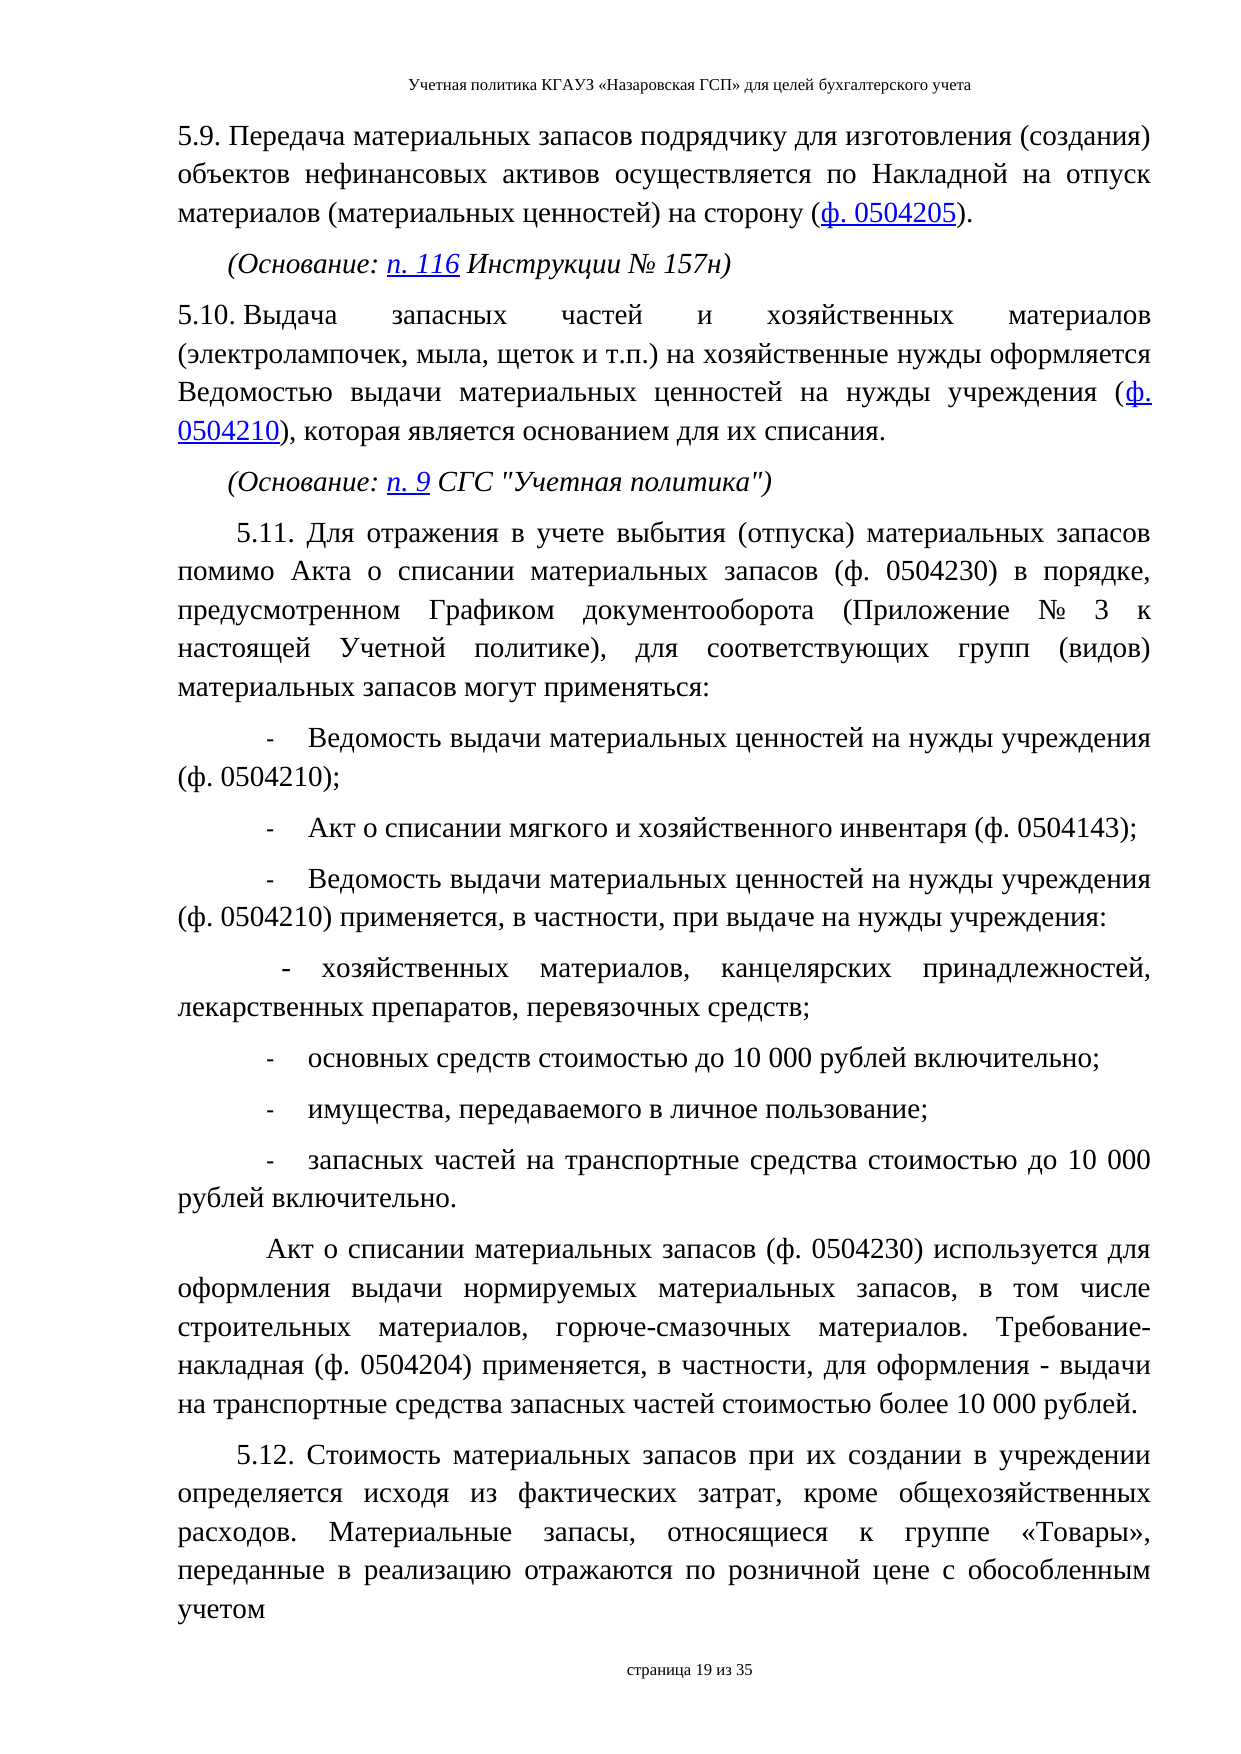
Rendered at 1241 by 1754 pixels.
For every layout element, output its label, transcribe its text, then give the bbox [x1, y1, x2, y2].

text 5.12. Стоимость материальных запасов при их создании в учреждении определяется исходя из фактических затрат, кроме общехозяйственных расходов. Материальные запасы, относящиеся к группе «Товары», переданные в реализацию отражаются по розничной цене с обособленным учетом [177, 1437, 1152, 1624]
list запасных частей на транспортные средства стоимостью до 10 000 рублей включительно. [177, 1142, 1152, 1214]
text Акт о списании материальных запасов (ф. 0504230) используется для оформления выдачи нормируемых материальных запасов, в том числе строительных материалов, горюче-смазочных материалов. Требование-накладная (ф. 0504204) применяется, в частности, для оформления - выдачи на транспортные средства запасных частей стоимостью более 10 000 рублей. [177, 1232, 1152, 1419]
text - хозяйственных материалов, канцелярских принадлежностей, лекарственных препаратов, перевязочных средств; [177, 950, 1152, 1022]
text (Основание: п. 9 СГС "Учетная политика") [177, 464, 1152, 497]
list Ведомость выдачи материальных ценностей на нужды учреждения (ф. 0504210) применяется, в частности, при выдаче на нужды учреждения: [177, 861, 1152, 933]
list основных средств стоимостью до 10 000 рублей включительно; [177, 1040, 1152, 1073]
subtitle Выдача запасных частей и хозяйственных материалов (электролампочек, мыла, щеток и т.п.) на хозяйственные нужды оформляется Ведомостью выдачи материальных ценностей на нужды учреждения (ф. 0504210), которая является основанием для их списания. [177, 297, 1152, 446]
list имущества, передаваемого в личное пользование; [177, 1091, 1152, 1124]
text 5.11. Для отражения в учете выбытия (отпуска) материальных запасов помимо Акта о списании материальных запасов (ф. 0504230) в порядке, предусмотренном Графиком документооборота (Приложение № 3 к настоящей Учетной политике), для соответствующих групп (видов) материальных запасов могут применяться: [177, 515, 1152, 703]
list Ведомость выдачи материальных ценностей на нужды учреждения (ф. 0504210); [177, 720, 1152, 792]
subtitle Передача материальных запасов подрядчику для изготовления (создания) объектов нефинансовых активов осуществляется по Накладной на отпуск материалов (материальных ценностей) на сторону (ф. 0504205). [177, 118, 1152, 229]
text (Основание: п. 116 Инструкции № 157н) [177, 246, 1152, 280]
list Акт о списании мягкого и хозяйственного инвентаря (ф. 0504143); [177, 810, 1152, 843]
